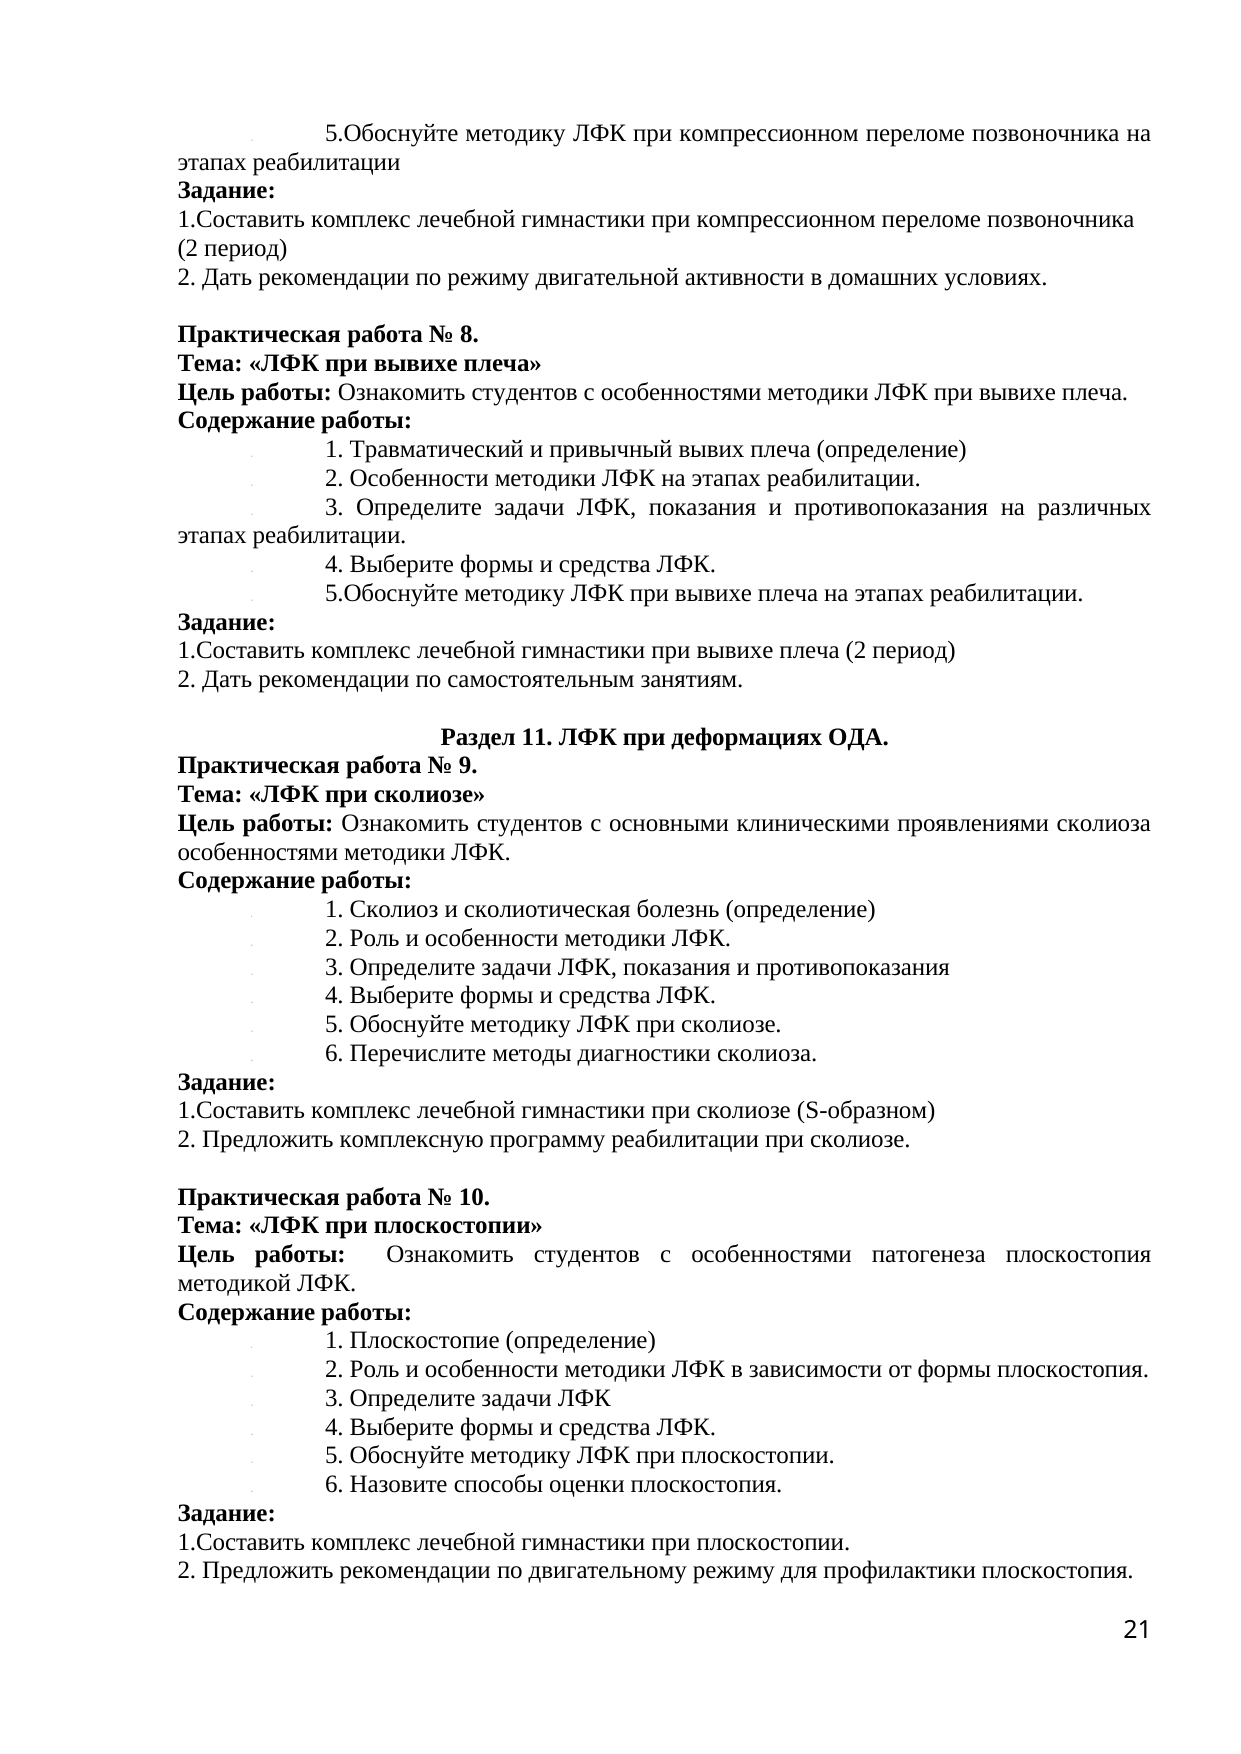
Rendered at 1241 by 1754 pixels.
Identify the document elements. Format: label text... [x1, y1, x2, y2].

list Задание: [177, 1498, 1152, 1527]
list Практическая работа № 8. [177, 319, 1152, 348]
list 5.Обоснуйте методику ЛФК при компрессионном переломе позвоночника на этапах реабилитации [177, 118, 1152, 176]
list 5. Обоснуйте методику ЛФК при плоскостопии. [177, 1441, 1152, 1469]
list 1. Травматический и привычный вывих плеча (определение) [177, 434, 1152, 463]
list 2. Роль и особенности методики ЛФК в зависимости от формы плоскостопия. [177, 1354, 1152, 1383]
list Задание: [177, 607, 1152, 636]
list 2. Предложить рекомендации по двигательному режиму для профилактики плоскостопия. [177, 1556, 1152, 1584]
list 1.Составить комплекс лечебной гимнастики при вывихе плеча (2 период) [177, 636, 1152, 664]
list 2. Дать рекомендации по самостоятельным занятиям. [177, 664, 1152, 693]
list 1. Сколиоз и сколиотическая болезнь (определение) [177, 894, 1152, 923]
list Содержание работы: [177, 1297, 1152, 1326]
list 4. Выберите формы и средства ЛФК. [177, 981, 1152, 1009]
list 4. Выберите формы и средства ЛФК. [177, 549, 1152, 578]
list 6. Перечислите методы диагностики сколиоза. [177, 1038, 1152, 1067]
list 3. Определите задачи ЛФК, показания и противопоказания на различных этапах реабилитации. [177, 492, 1152, 549]
list 1.Составить комплекс лечебной гимнастики при компрессионном переломе позвоночника (2 период) [177, 204, 1152, 262]
list 2. Особенности методики ЛФК на этапах реабилитации. [177, 463, 1152, 492]
list Содержание работы: [177, 866, 1152, 894]
list 4. Выберите формы и средства ЛФК. [177, 1412, 1152, 1441]
list Тема: «ЛФК при плоскостопии» [177, 1211, 1152, 1239]
list 3. Определите задачи ЛФК, показания и противопоказания [177, 952, 1152, 981]
list 1.Составить комплекс лечебной гимнастики при сколиозе (S-образном) [177, 1096, 1152, 1124]
list 2. Предложить комплексную программу реабилитации при сколиозе. [177, 1124, 1152, 1153]
list Практическая работа № 9. [177, 751, 1152, 779]
list Задание: [177, 176, 1152, 204]
list 5.Обоснуйте методику ЛФК при вывихе плеча на этапах реабилитации. [177, 578, 1152, 607]
list Цель работы: Ознакомить студентов с особенностями патогенеза плоскостопия методикой ЛФК. [177, 1239, 1152, 1297]
list Тема: «ЛФК при вывихе плеча» [177, 348, 1152, 377]
list 6. Назовите способы оценки плоскостопия. [177, 1469, 1152, 1498]
list 1. Плоскостопие (определение) [177, 1326, 1152, 1354]
list Содержание работы: [177, 406, 1152, 434]
list Раздел 11. ЛФК при деформациях ОДА. [177, 722, 1152, 751]
list Цель работы: Ознакомить студентов с особенностями методики ЛФК при вывихе плеча. [177, 377, 1152, 406]
list 2. Дать рекомендации по режиму двигательной активности в домашних условиях. [177, 262, 1152, 291]
list 2. Роль и особенности методики ЛФК. [177, 923, 1152, 952]
list 3. Определите задачи ЛФК [177, 1383, 1152, 1412]
list 5. Обоснуйте методику ЛФК при сколиозе. [177, 1009, 1152, 1038]
list Цель работы: Ознакомить студентов с основными клиническими проявлениями сколиоза особенностями методики ЛФК. [177, 808, 1152, 866]
text Задание: [177, 1067, 1152, 1096]
list 1.Составить комплекс лечебной гимнастики при плоскостопии. [177, 1527, 1152, 1556]
list Тема: «ЛФК при сколиозе» [177, 779, 1152, 808]
list Практическая работа № 10. [177, 1182, 1152, 1211]
